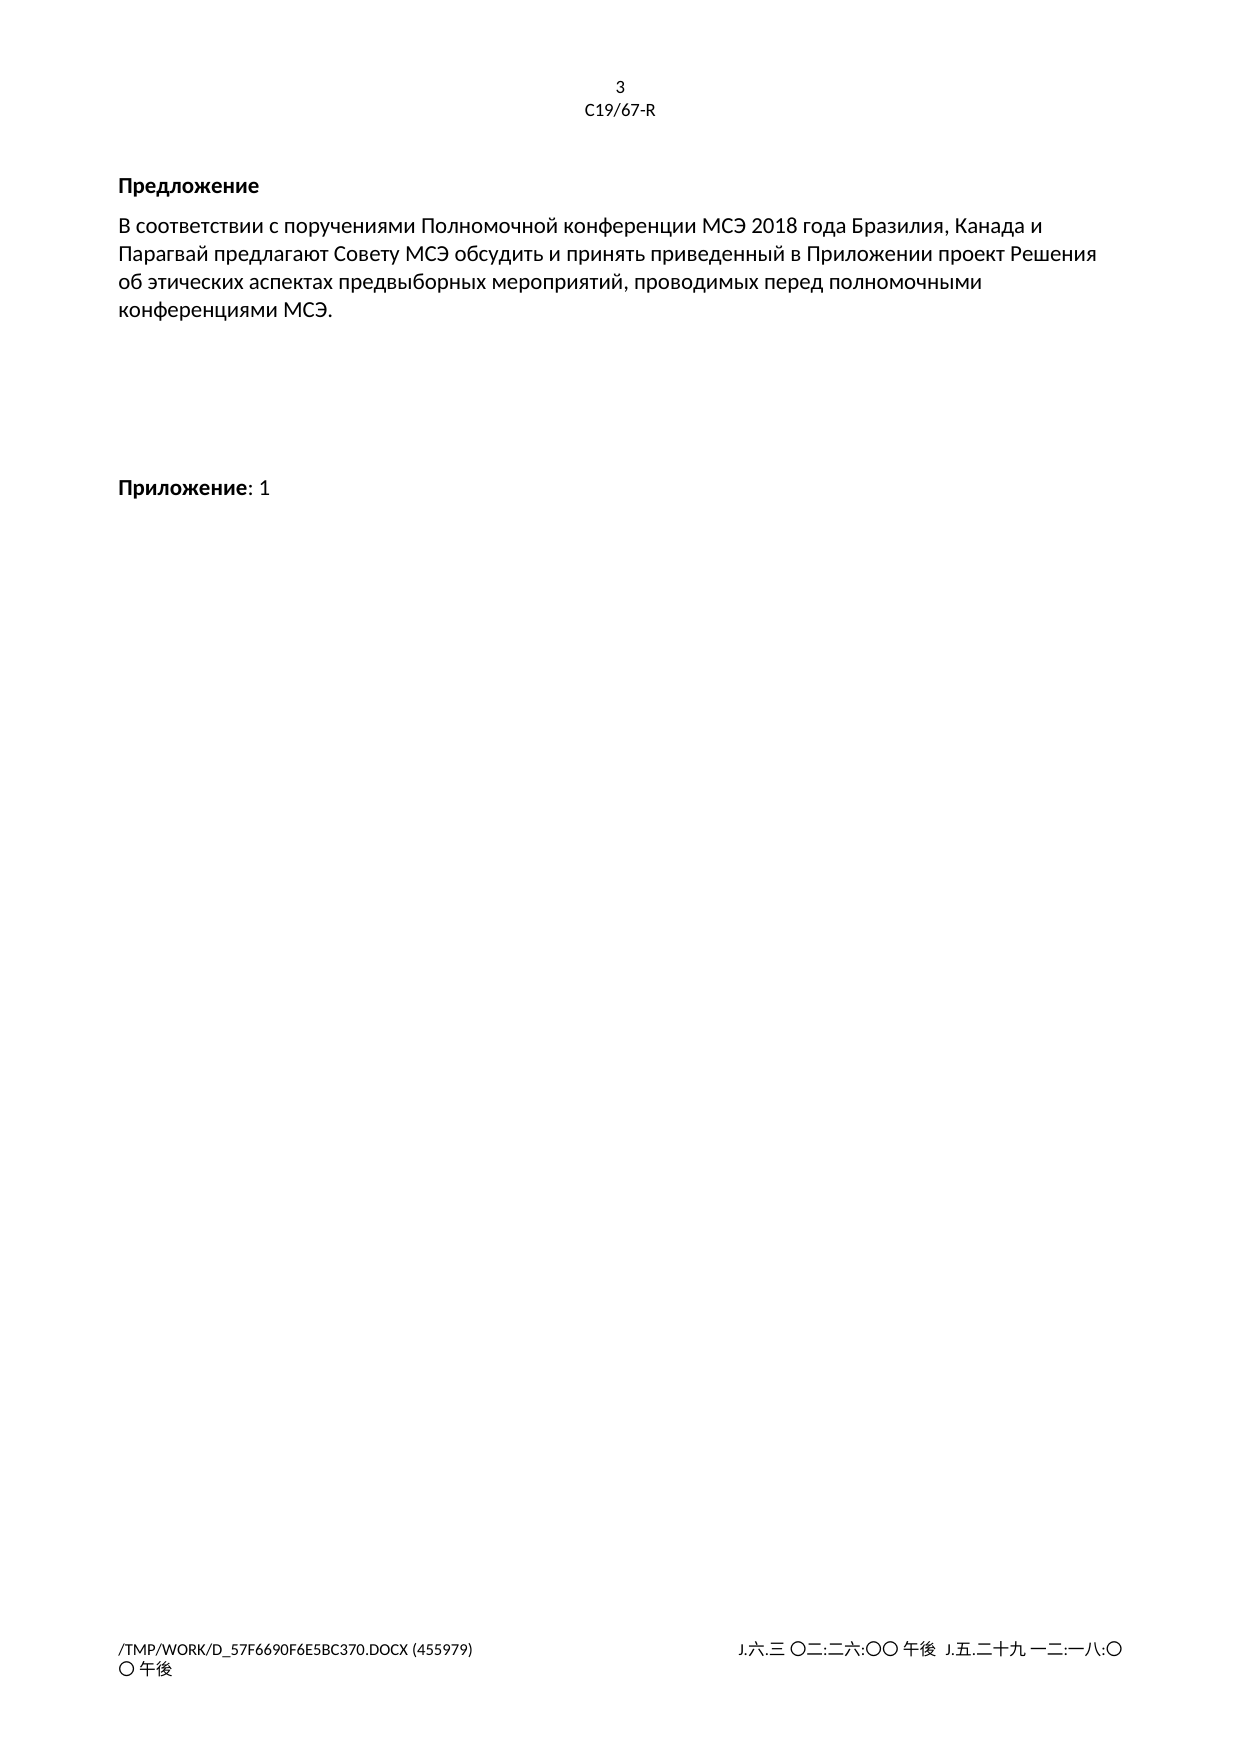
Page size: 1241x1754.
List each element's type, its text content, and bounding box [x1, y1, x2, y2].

text Приложение: 1 [118, 473, 1122, 501]
subtitle Предложение [118, 171, 1122, 199]
text В соответствии с поручениями Полномочной конференции МСЭ 2018 года Бразилия, Канада и Парагвай предлагают Совету МСЭ обсудить и принять приведенный в Приложении проект Решения об этических аспектах предвыборных мероприятий, проводимых перед полномочными конференциями МСЭ. [118, 211, 1122, 323]
